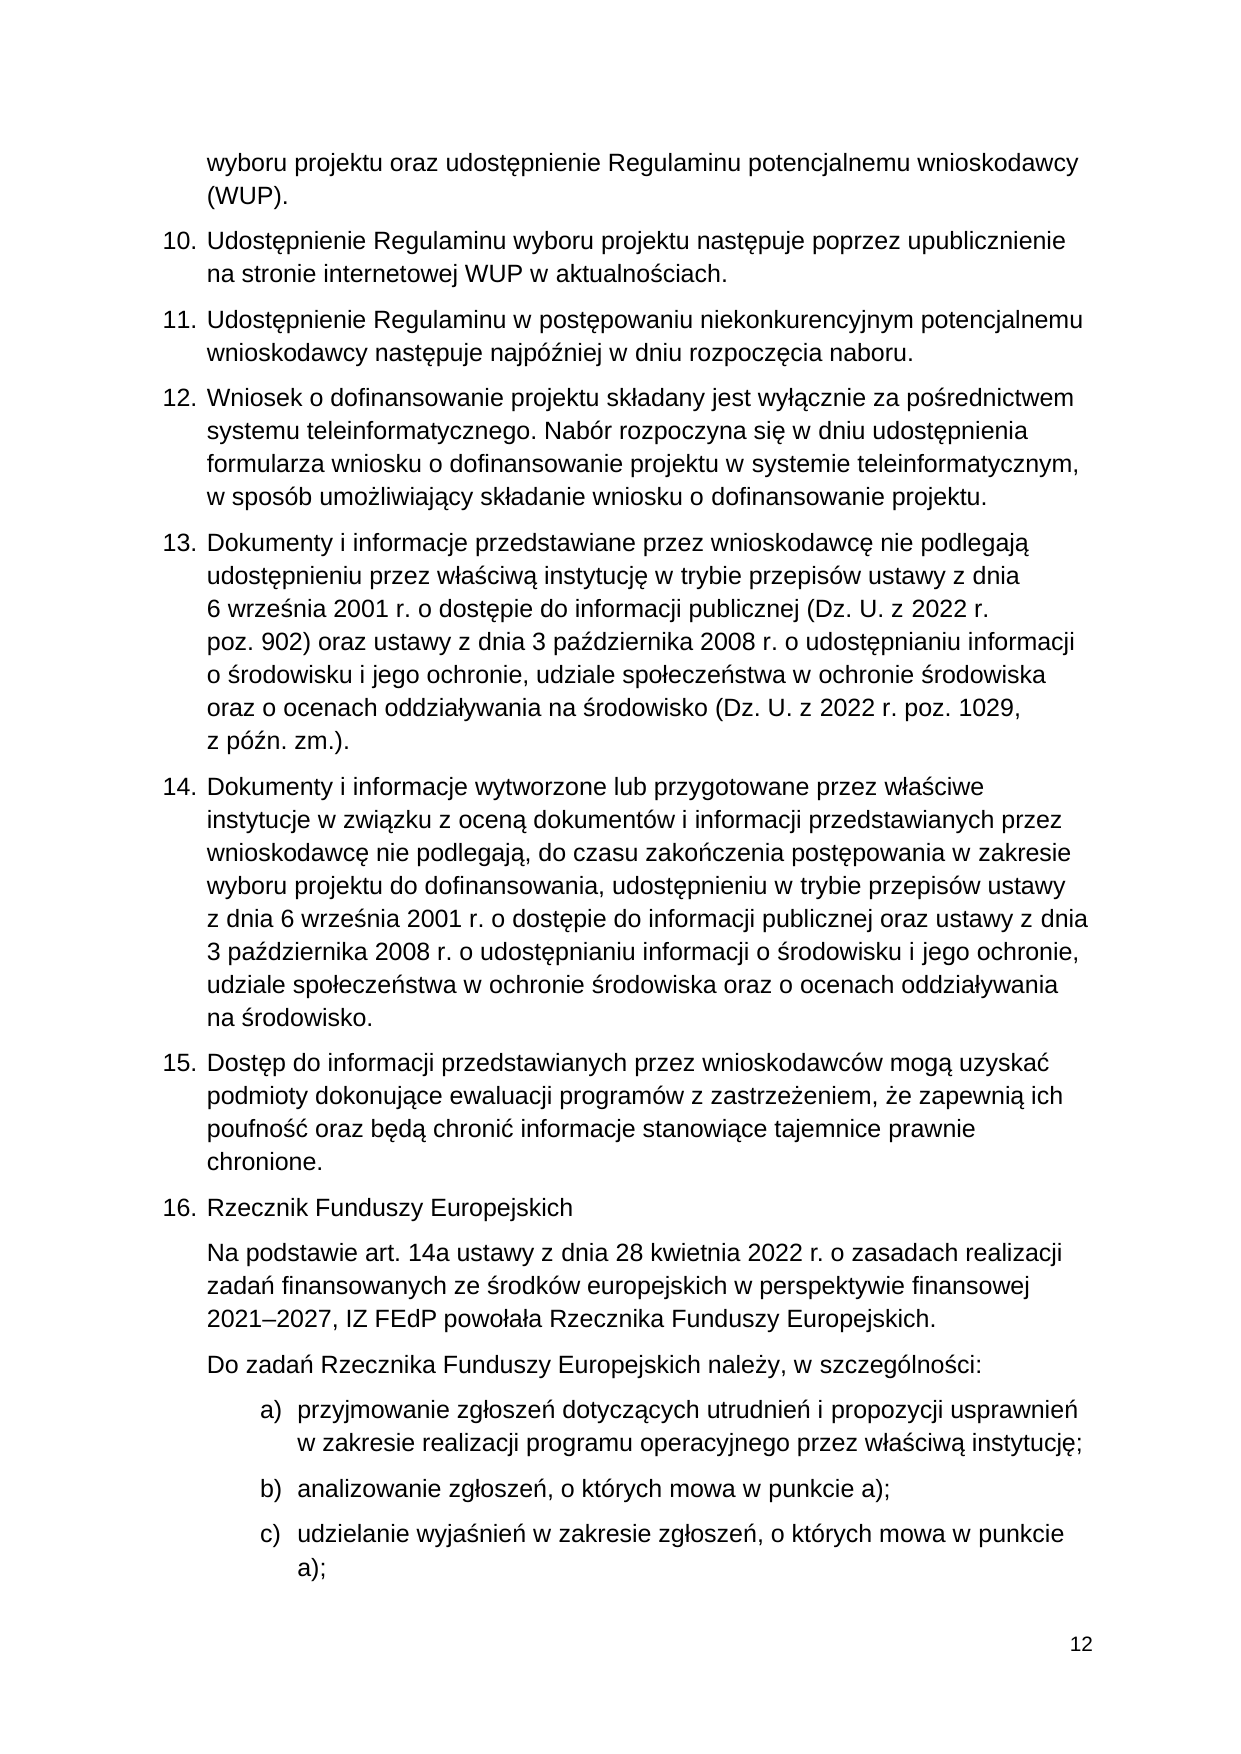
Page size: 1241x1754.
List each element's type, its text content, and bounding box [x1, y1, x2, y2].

list Dokumenty i informacje przedstawiane przez wnioskodawcę nie podlegają udostępnieniu przez właściwą instytucję w trybie przepisów ustawy z dnia 6 września 2001 r. o dostępie do informacji publicznej (Dz. U. z 2022 r. poz. 902) oraz ustawy z dnia 3 października 2008 r. o udostępnianiu informacji o środowisku i jego ochronie, udziale społeczeństwa w ochronie środowiska oraz o ocenach oddziaływania na środowisko (Dz. U. z 2022 r. poz. 1029, z późn. zm.). [162, 528, 1093, 755]
list Udostępnienie Regulaminu w postępowaniu niekonkurencyjnym potencjalnemu wnioskodawcy następuje najpóźniej w dniu rozpoczęcia naboru. [162, 305, 1093, 367]
list Dostęp do informacji przedstawianych przez wnioskodawców mogą uzyskać podmioty dokonujące ewaluacji programów z zastrzeżeniem, że zapewnią ich poufność oraz będą chronić informacje stanowiące tajemnice prawnie chronione. [162, 1048, 1093, 1176]
text Na podstawie art. 14a ustawy z dnia 28 kwietnia 2022 r. o zasadach realizacji zadań finansowanych ze środków europejskich w perspektywie finansowej 2021–2027, IZ FEdP powołała Rzecznika Funduszy Europejskich. [207, 1238, 1093, 1333]
list udzielanie wyjaśnień w zakresie zgłoszeń, o których mowa w punkcie a); [260, 1519, 1093, 1581]
list Rzecznik Funduszy Europejskich [162, 1193, 1093, 1222]
list Udostępnienie Regulaminu wyboru projektu następuje poprzez upublicznienie na stronie internetowej WUP w aktualnościach. [162, 226, 1093, 288]
list przyjmowanie zgłoszeń dotyczących utrudnień i propozycji usprawnień w zakresie realizacji programu operacyjnego przez właściwą instytucję; [260, 1395, 1093, 1457]
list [162, 148, 1093, 209]
text Do zadań Rzecznika Funduszy Europejskich należy, w szczególności: [207, 1350, 1093, 1379]
list Wniosek o dofinansowanie projektu składany jest wyłącznie za pośrednictwem systemu teleinformatycznego. Nabór rozpoczyna się w dniu udostępnienia formularza wniosku o dofinansowanie projektu w systemie teleinformatycznym, w sposób umożliwiający składanie wniosku o dofinansowanie projektu. [162, 383, 1093, 511]
list Dokumenty i informacje wytworzone lub przygotowane przez właściwe instytucje w związku z oceną dokumentów i informacji przedstawianych przez wnioskodawcę nie podlegają, do czasu zakończenia postępowania w zakresie wyboru projektu do dofinansowania, udostępnieniu w trybie przepisów ustawy z dnia 6 września 2001 r. o dostępie do informacji publicznej oraz ustawy z dnia 3 października 2008 r. o udostępnianiu informacji o środowisku i jego ochronie, udziale społeczeństwa w ochronie środowiska oraz o ocenach oddziaływania na środowisko. [162, 772, 1093, 1031]
list analizowanie zgłoszeń, o których mowa w punkcie a); [260, 1474, 1093, 1503]
